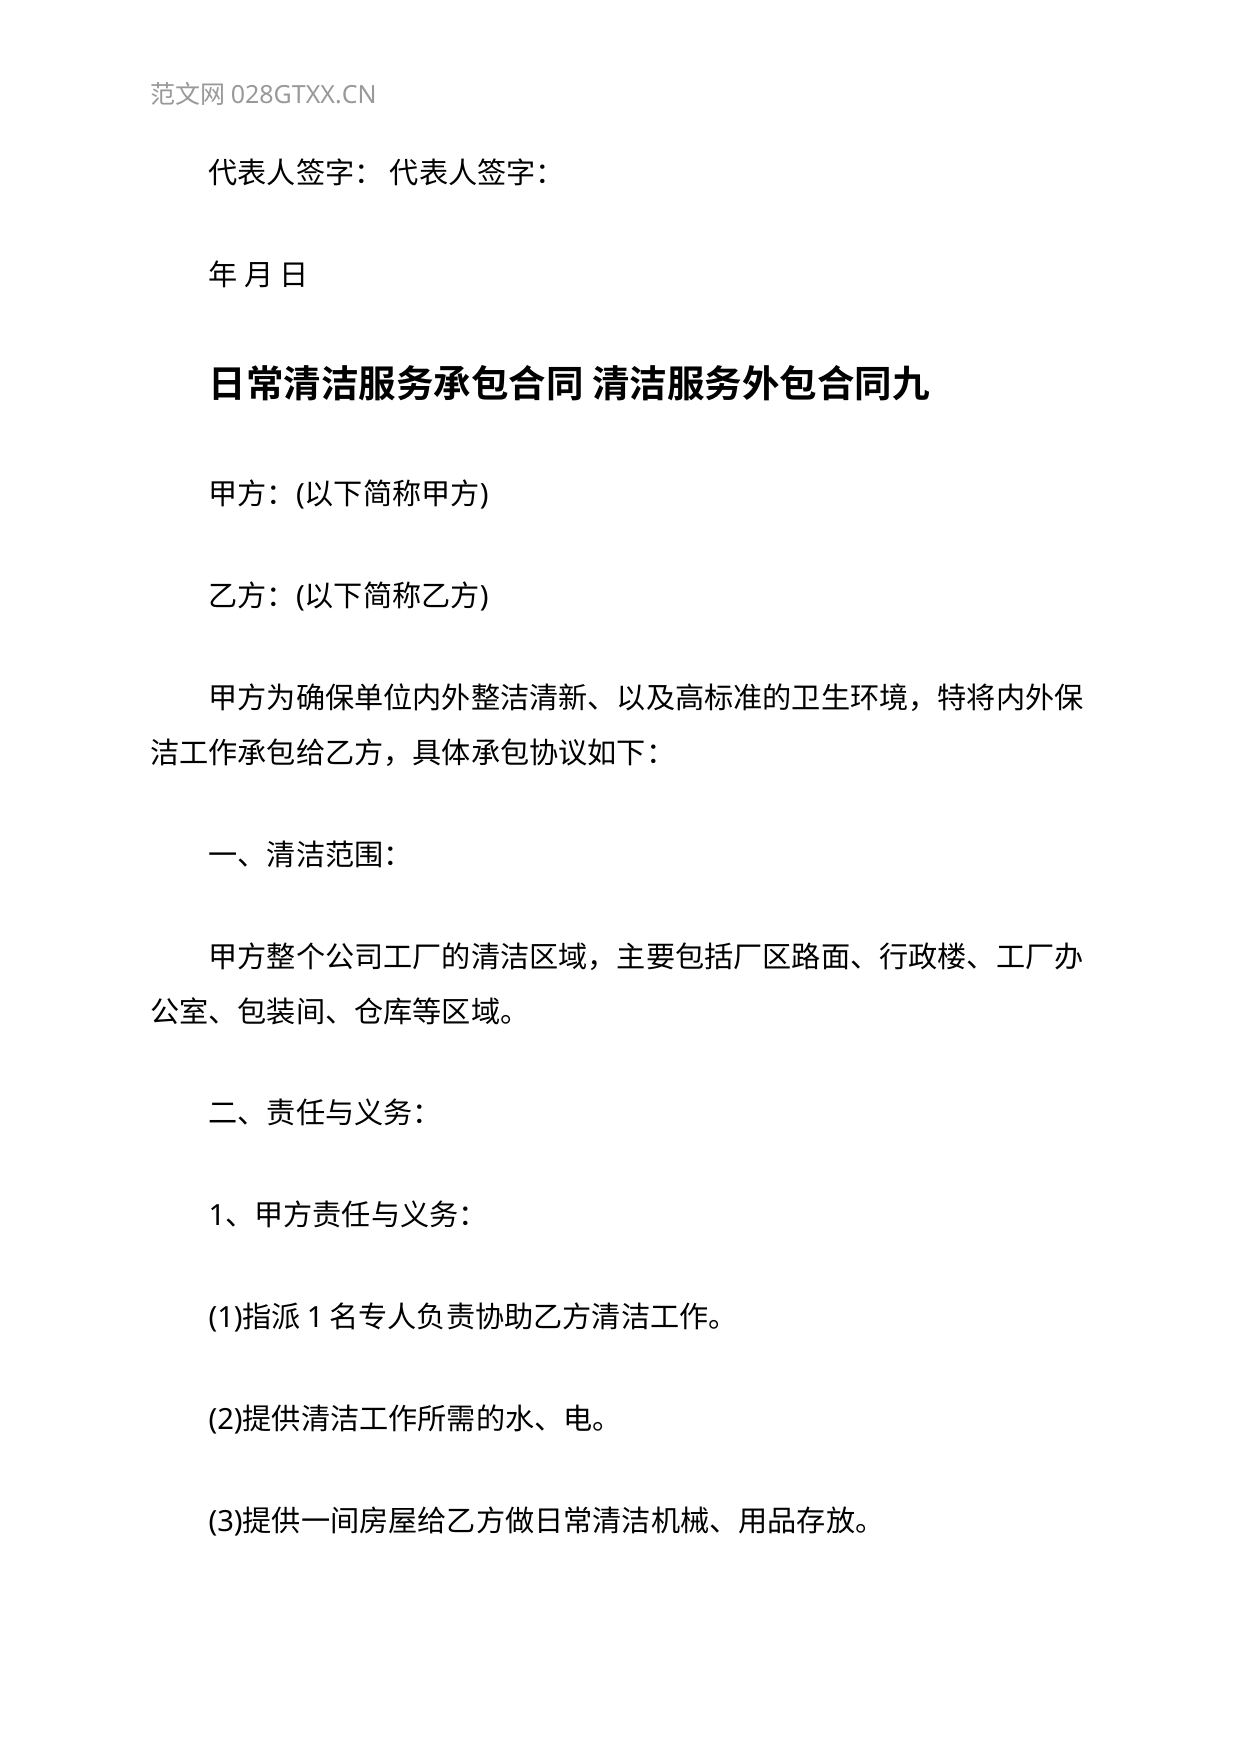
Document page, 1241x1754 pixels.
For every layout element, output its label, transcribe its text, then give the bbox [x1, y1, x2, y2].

text 一、清洁范围： [150, 832, 1090, 874]
text 甲方为确保单位内外整洁清新、以及高标准的卫生环境，特将内外保洁工作承包给乙方，具体承包协议如下： [150, 675, 1090, 772]
text 二、责任与义务： [150, 1090, 1090, 1132]
text 乙方：(以下简称乙方) [150, 573, 1090, 615]
text 甲方整个公司工厂的清洁区域，主要包括厂区路面、行政楼、工厂办公室、包装间、仓库等区域。 [150, 933, 1090, 1031]
text (2)提供清洁工作所需的水、电。 [150, 1396, 1090, 1438]
text 1、甲方责任与义务： [150, 1192, 1090, 1234]
text 年 月 日 [150, 252, 1090, 294]
text (3)提供一间房屋给乙方做日常清洁机械、用品存放。 [150, 1498, 1090, 1540]
text 日常清洁服务承包合同 清洁服务外包合同九 [150, 353, 1090, 408]
text 代表人签字： 代表人签字： [150, 150, 1090, 192]
text (1)指派1名专人负责协助乙方清洁工作。 [150, 1294, 1090, 1336]
text 甲方：(以下简称甲方) [150, 471, 1090, 513]
